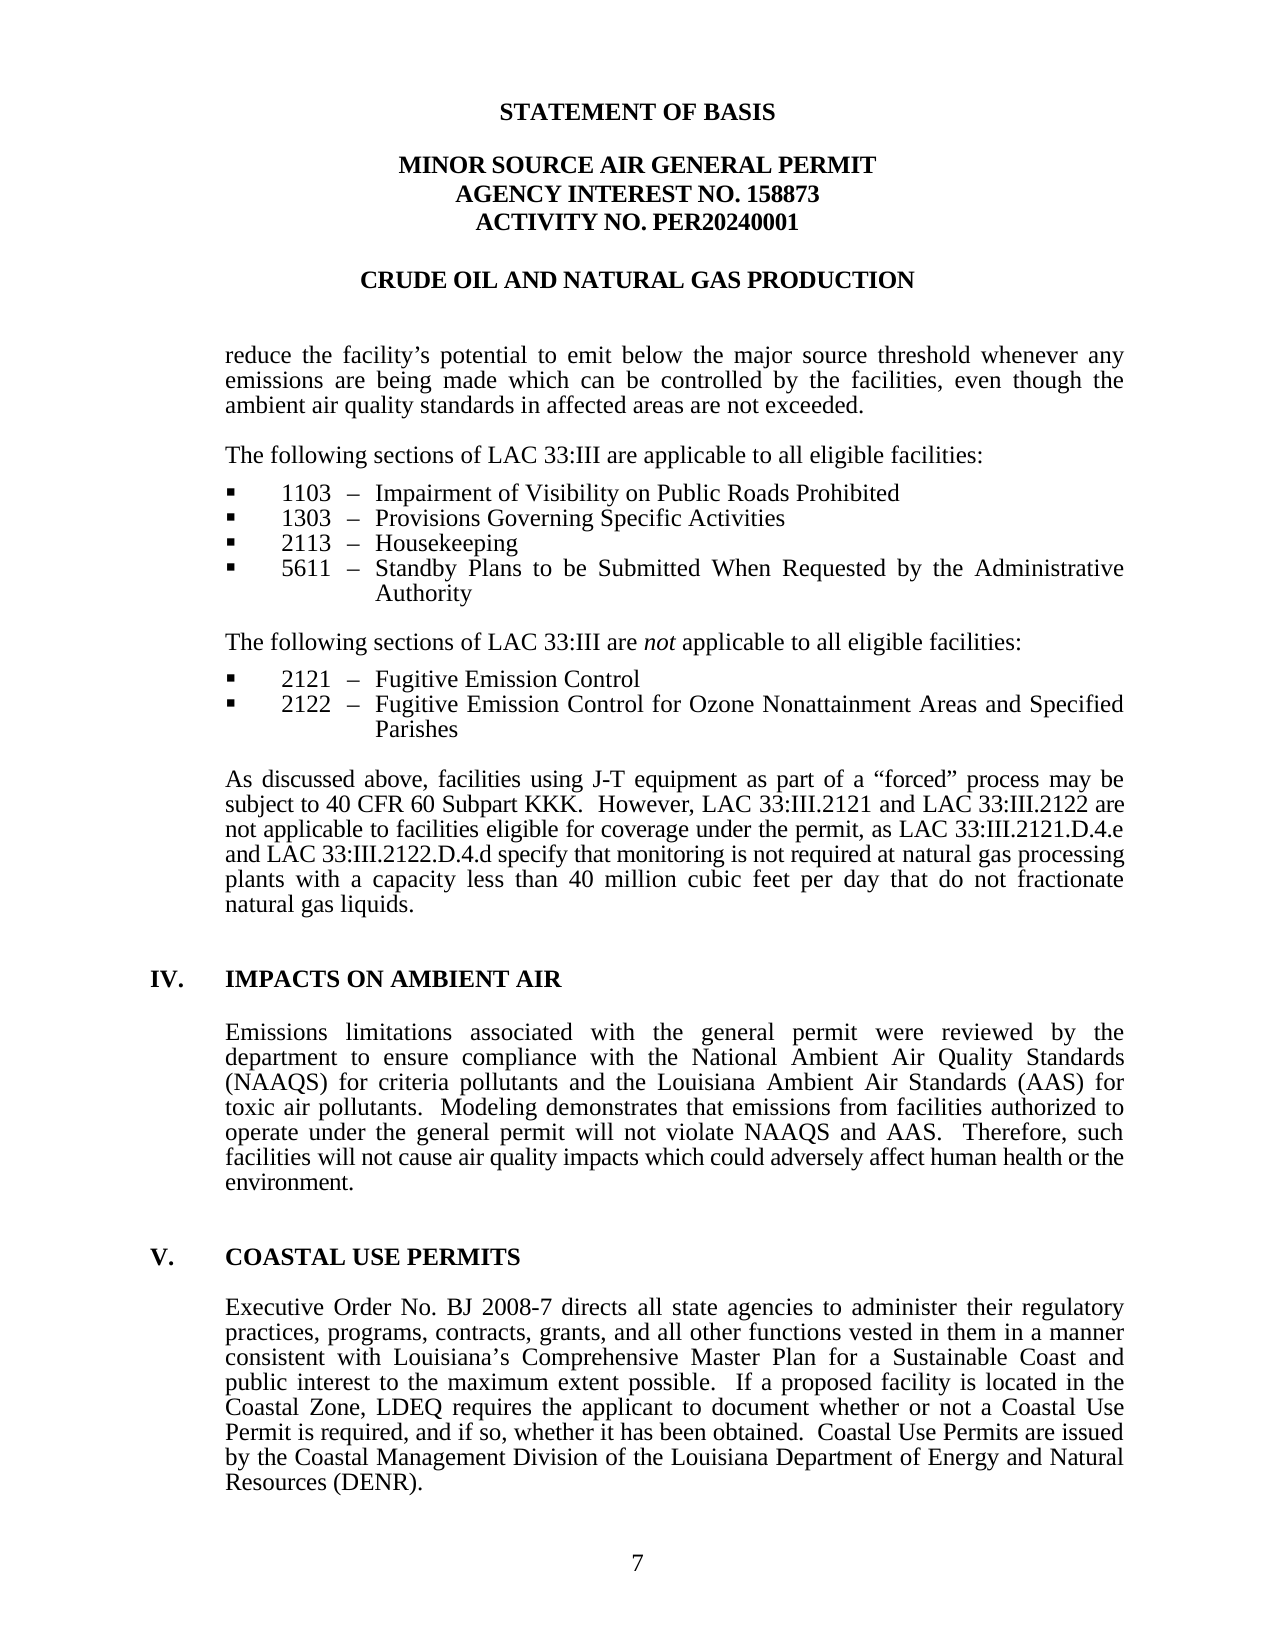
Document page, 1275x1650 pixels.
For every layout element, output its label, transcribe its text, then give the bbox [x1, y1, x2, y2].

text As discussed above, facilities using J-T equipment as part of a “forced” process may be subject to 40 CFR 60 Subpart KKK. However, LAC 33:III.2121 and LAC 33:III.2122 are not applicable to facilities eligible for coverage under the permit, as LAC 33:III.2121.D.4.e and LAC 33:III.2122.D.4.d specify that monitoring is not required at natural gas processing plants with a capacity less than 40 million cubic feet per day that do not fractionate natural gas liquids. [225, 767, 1125, 917]
text The following sections of LAC 33:III are not applicable to all eligible facilities: [150, 630, 1125, 655]
text The following sections of LAC 33:III are applicable to all eligible facilities: [225, 444, 1125, 469]
list 5611 – Standby Plans to be Submitted When Requested by the Administrative Authority [225, 556, 1125, 606]
text Emissions limitations associated with the general permit were reviewed by the department to ensure compliance with the National Ambient Air Quality Standards (NAAQS) for criteria pollutants and the Louisiana Ambient Air Standards (AAS) for toxic air pollutants. Modeling demonstrates that emissions from facilities authorized to operate under the general permit will not violate NAAQS and AAS. Therefore, such facilities will not cause air quality impacts which could adversely affect human health or the environment. [150, 1021, 1125, 1196]
list 2121 – Fugitive Emission Control [225, 667, 1125, 692]
list 2122 – Fugitive Emission Control for Ozone Nonattainment Areas and Specified Parishes [225, 692, 1125, 742]
list 1303 – Provisions Governing Specific Activities [225, 506, 1125, 531]
list 1103 – Impairment of Visibility on Public Roads Prohibited [225, 481, 1125, 506]
text Executive Order No. BJ 2008-7 directs all state agencies to administer their regulatory practices, programs, contracts, grants, and all other functions vested in them in a manner consistent with Louisiana’s Comprehensive Master Plan for a Sustainable Coast and public interest to the maximum extent possible. If a proposed facility is located in the Coastal Zone, LDEQ requires the applicant to document whether or not a Coastal Use Permit is required, and if so, whether it has been obtained. Coastal Use Permits are issued by the Coastal Management Division of the Louisiana Department of Energy and Natural Resources (DENR). [225, 1296, 1125, 1496]
list 2113 – Housekeeping [225, 531, 1125, 556]
text IV. IMPACTS ON AMBIENT AIR [150, 967, 1125, 992]
text V. COASTAL USE PERMITS [150, 1246, 1125, 1271]
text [225, 344, 1125, 419]
